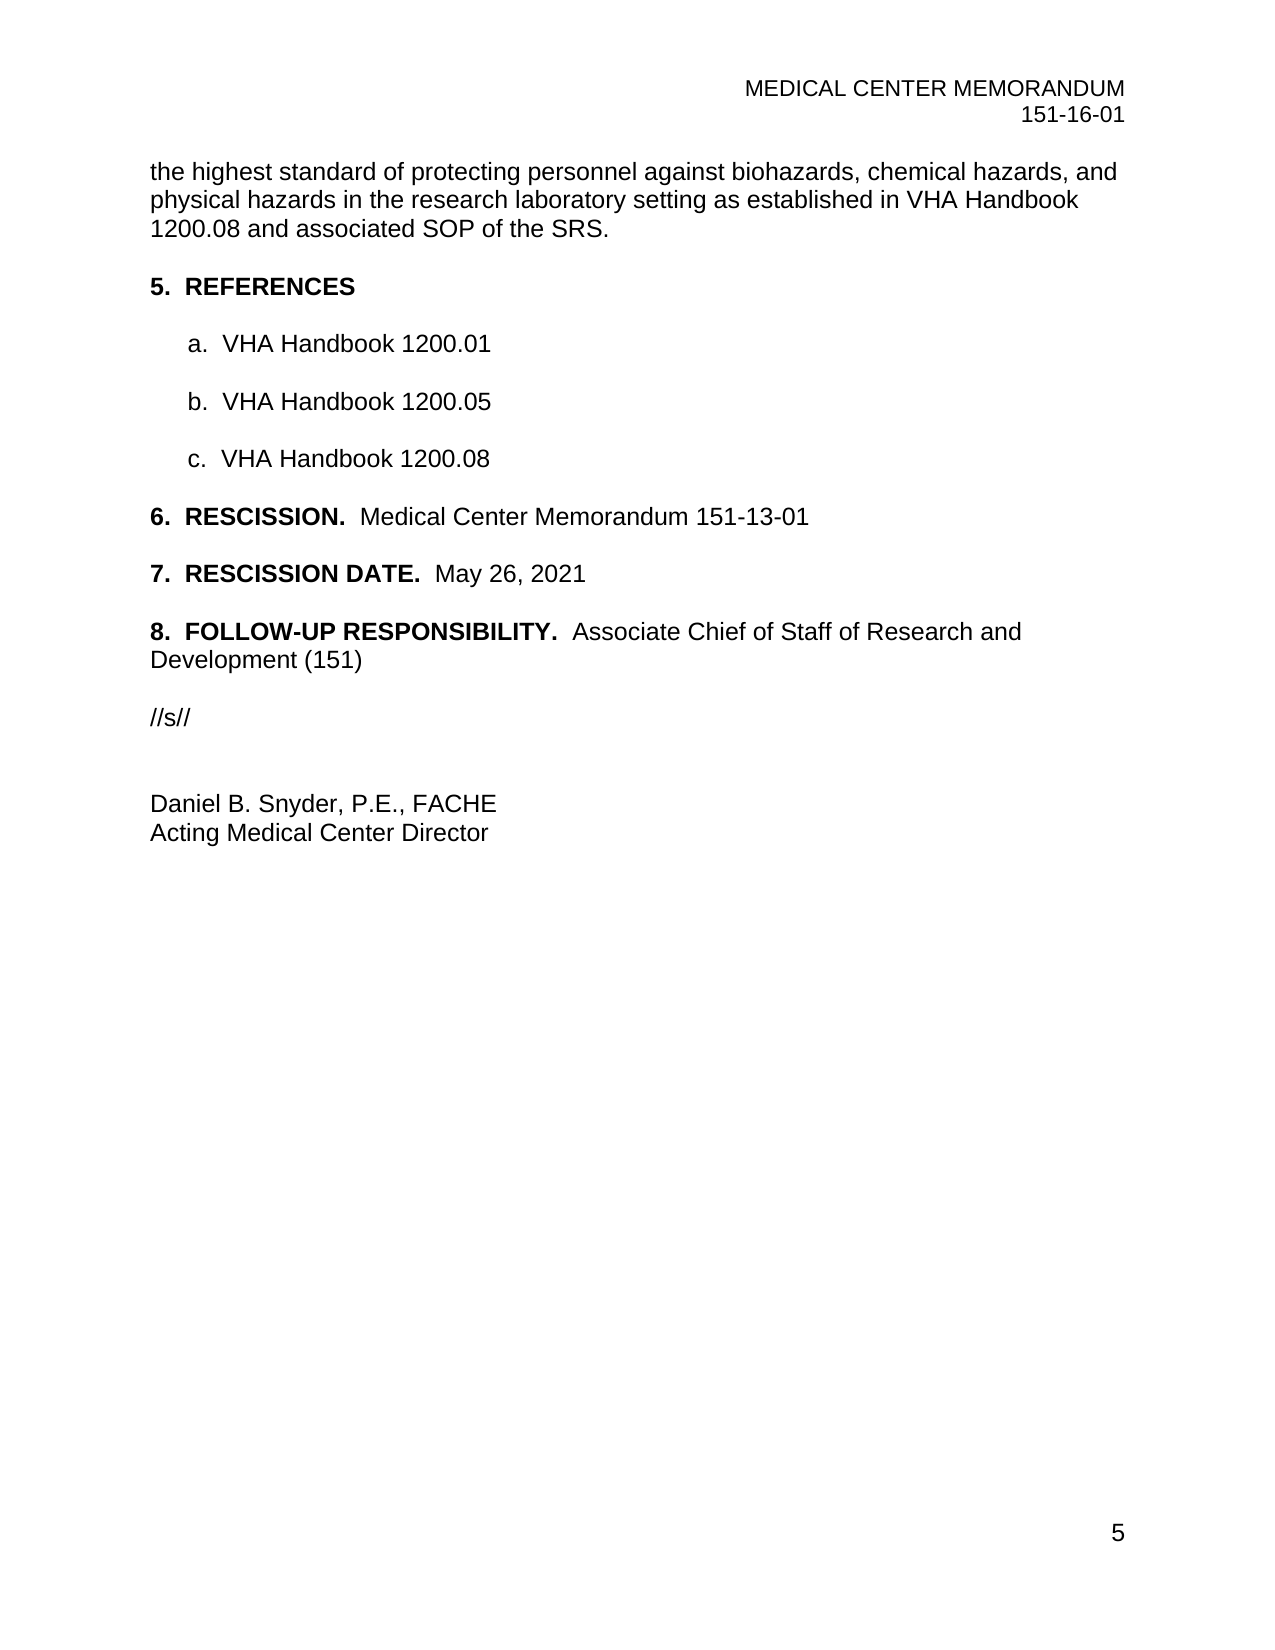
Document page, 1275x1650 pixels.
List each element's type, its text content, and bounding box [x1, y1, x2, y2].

text Daniel B. Snyder, P.E., FACHE [150, 789, 1125, 818]
text 8. FOLLOW-UP RESPONSIBILITY. Associate Chief of Staff of Research and Development (151) [150, 616, 1125, 674]
text 5. REFERENCES [150, 271, 1125, 300]
text b. VHA Handbook 1200.05 [150, 386, 1125, 415]
text 7. RESCISSION DATE. May 26, 2021 [150, 559, 1125, 588]
text //s// [150, 703, 1125, 731]
text Acting Medical Center Director [150, 818, 1125, 846]
text c. VHA Handbook 1200.08 [150, 444, 1125, 473]
text 6. RESCISSION. Medical Center Memorandum 151-13-01 [150, 501, 1125, 530]
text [150, 156, 1125, 243]
text a. VHA Handbook 1200.01 [150, 329, 1125, 358]
